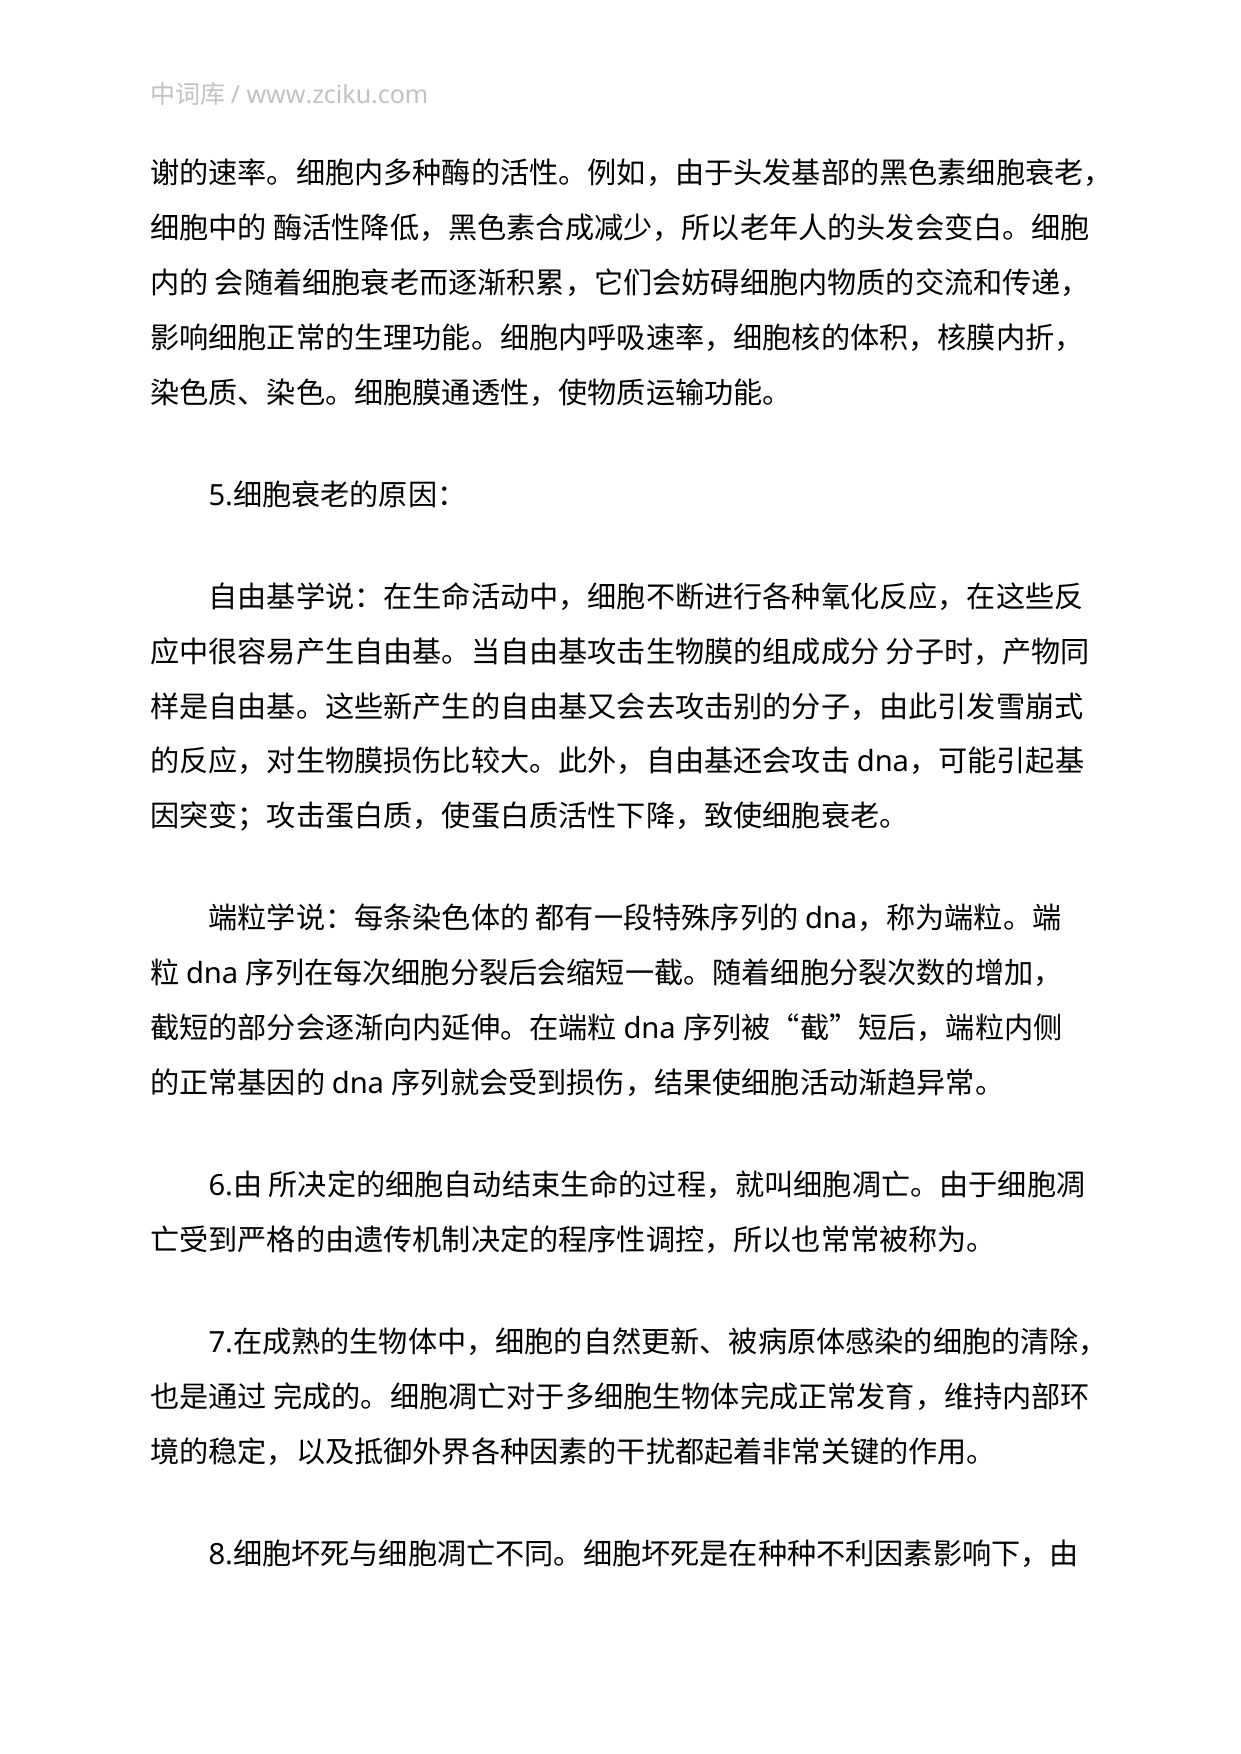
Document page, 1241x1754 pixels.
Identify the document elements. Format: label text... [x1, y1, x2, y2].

text 自由基学说：在生命活动中，细胞不断进行各种氧化反应，在这些反应中很容易产生自由基。当自由基攻击生物膜的组成成分 分子时，产物同样是自由基。这些新产生的自由基又会去攻击别的分子，由此引发雪崩式的反应，对生物膜损伤比较大。此外，自由基还会攻击 dna，可能引起基因突变；攻击蛋白质，使蛋白质活性下降，致使细胞衰老。 [150, 573, 1090, 835]
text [150, 1530, 1090, 1573]
text 端粒学说：每条染色体的 都有一段特殊序列的 dna，称为端粒。端粒 dna 序列在每次细胞分裂后会缩短一截。随着细胞分裂次数的增加，截短的部分会逐渐向内延伸。在端粒 dna 序列被“截”短后，端粒内侧的正常基因的 dna 序列就会受到损伤，结果使细胞活动渐趋异常。 [150, 895, 1090, 1102]
text 5.细胞衰老的原因： [150, 471, 1090, 514]
text 6.由 所决定的细胞自动结束生命的过程，就叫细胞凋亡。由于细胞凋亡受到严格的由遗传机制决定的程序性调控，所以也常常被称为。 [150, 1162, 1090, 1259]
text 7.在成熟的生物体中，细胞的自然更新、被病原体感染的细胞的清除，也是通过 完成的。细胞凋亡对于多细胞生物体完成正常发育，维持内部环境的稳定，以及抵御外界各种因素的干扰都起着非常关键的作用。 [150, 1318, 1090, 1471]
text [150, 150, 1090, 412]
